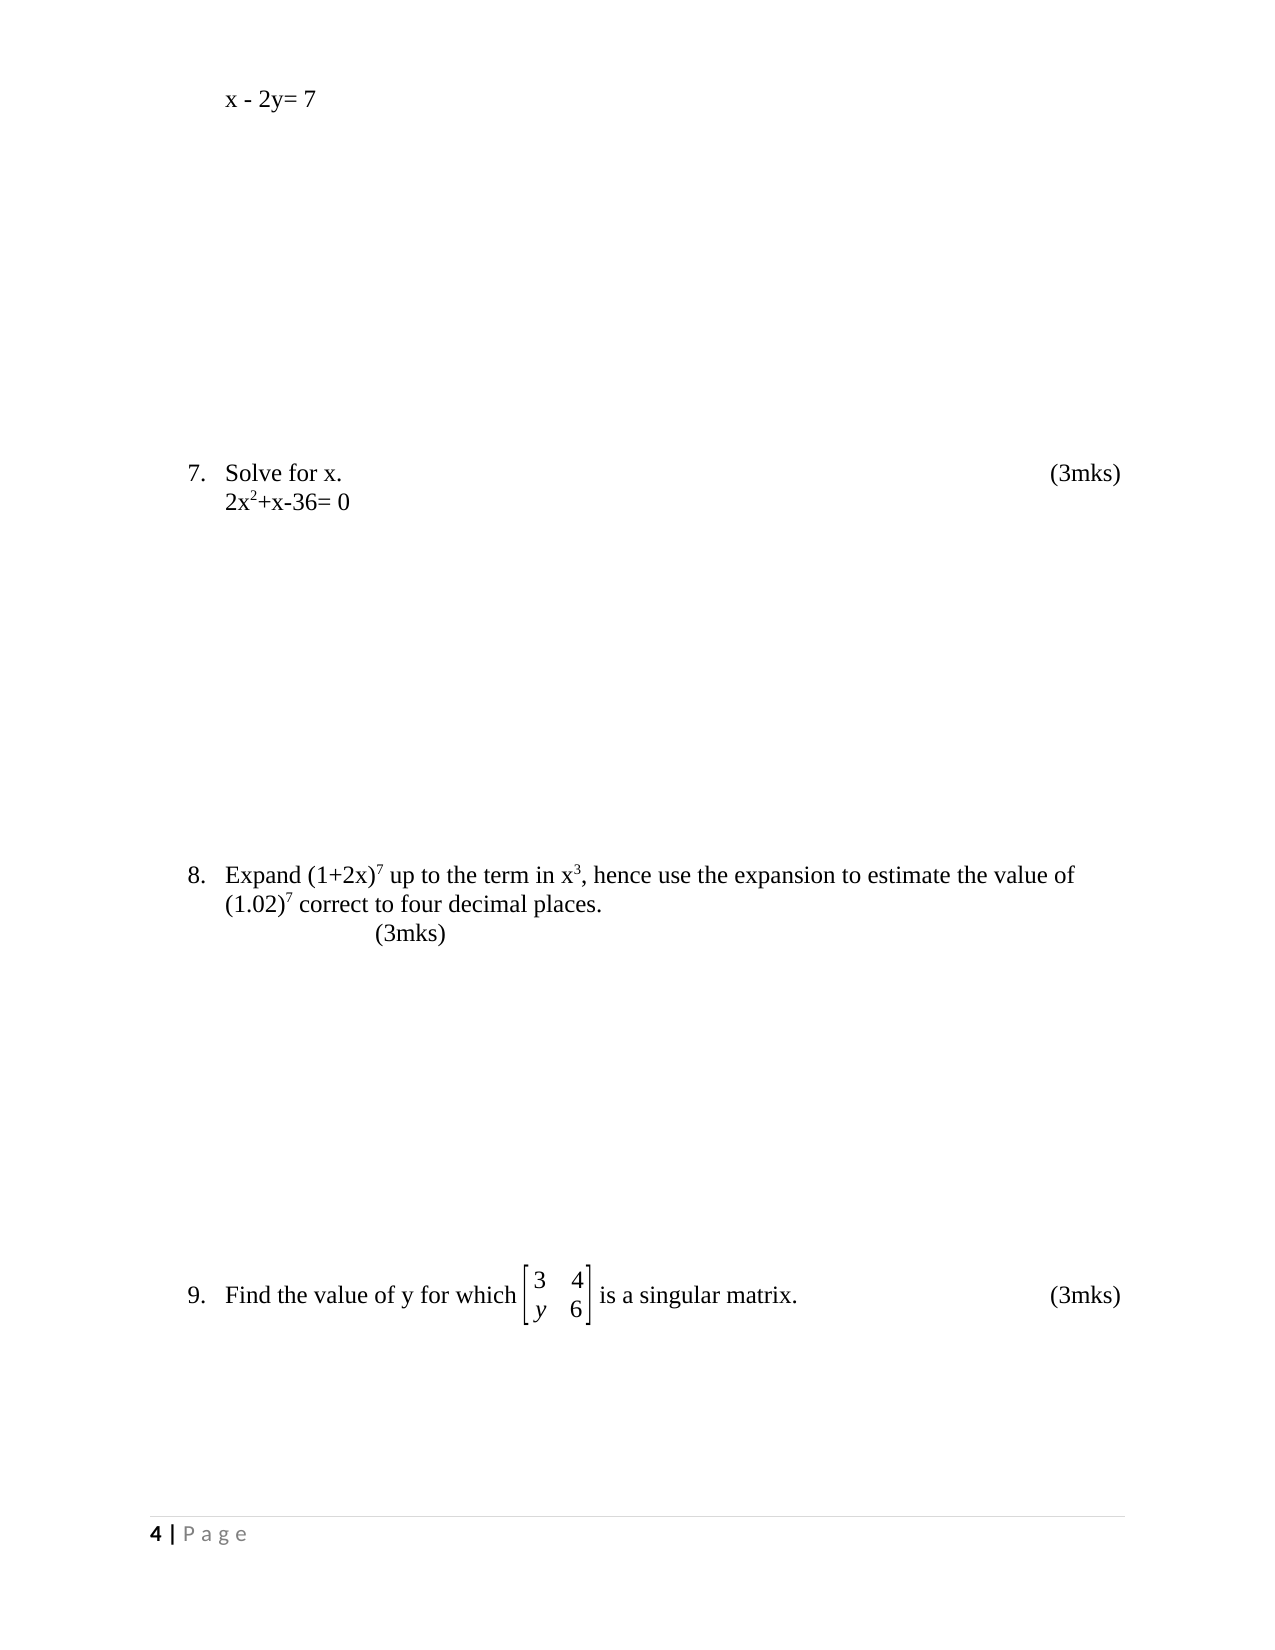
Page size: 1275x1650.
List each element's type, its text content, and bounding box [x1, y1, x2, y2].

list Expand (1+2x)7 up to the term in x3, hence use the expansion to estimate the value of (1.02)7 correct to four decimal places. (3mks) [187, 861, 1125, 947]
list Solve for x. (3mks) [187, 458, 1125, 487]
list x - 2y= 7 [225, 84, 1125, 113]
list 2x2+x-36= 0 [225, 487, 1125, 516]
list Find the value of y for which is a singular matrix. (3mks) [187, 1263, 1125, 1326]
